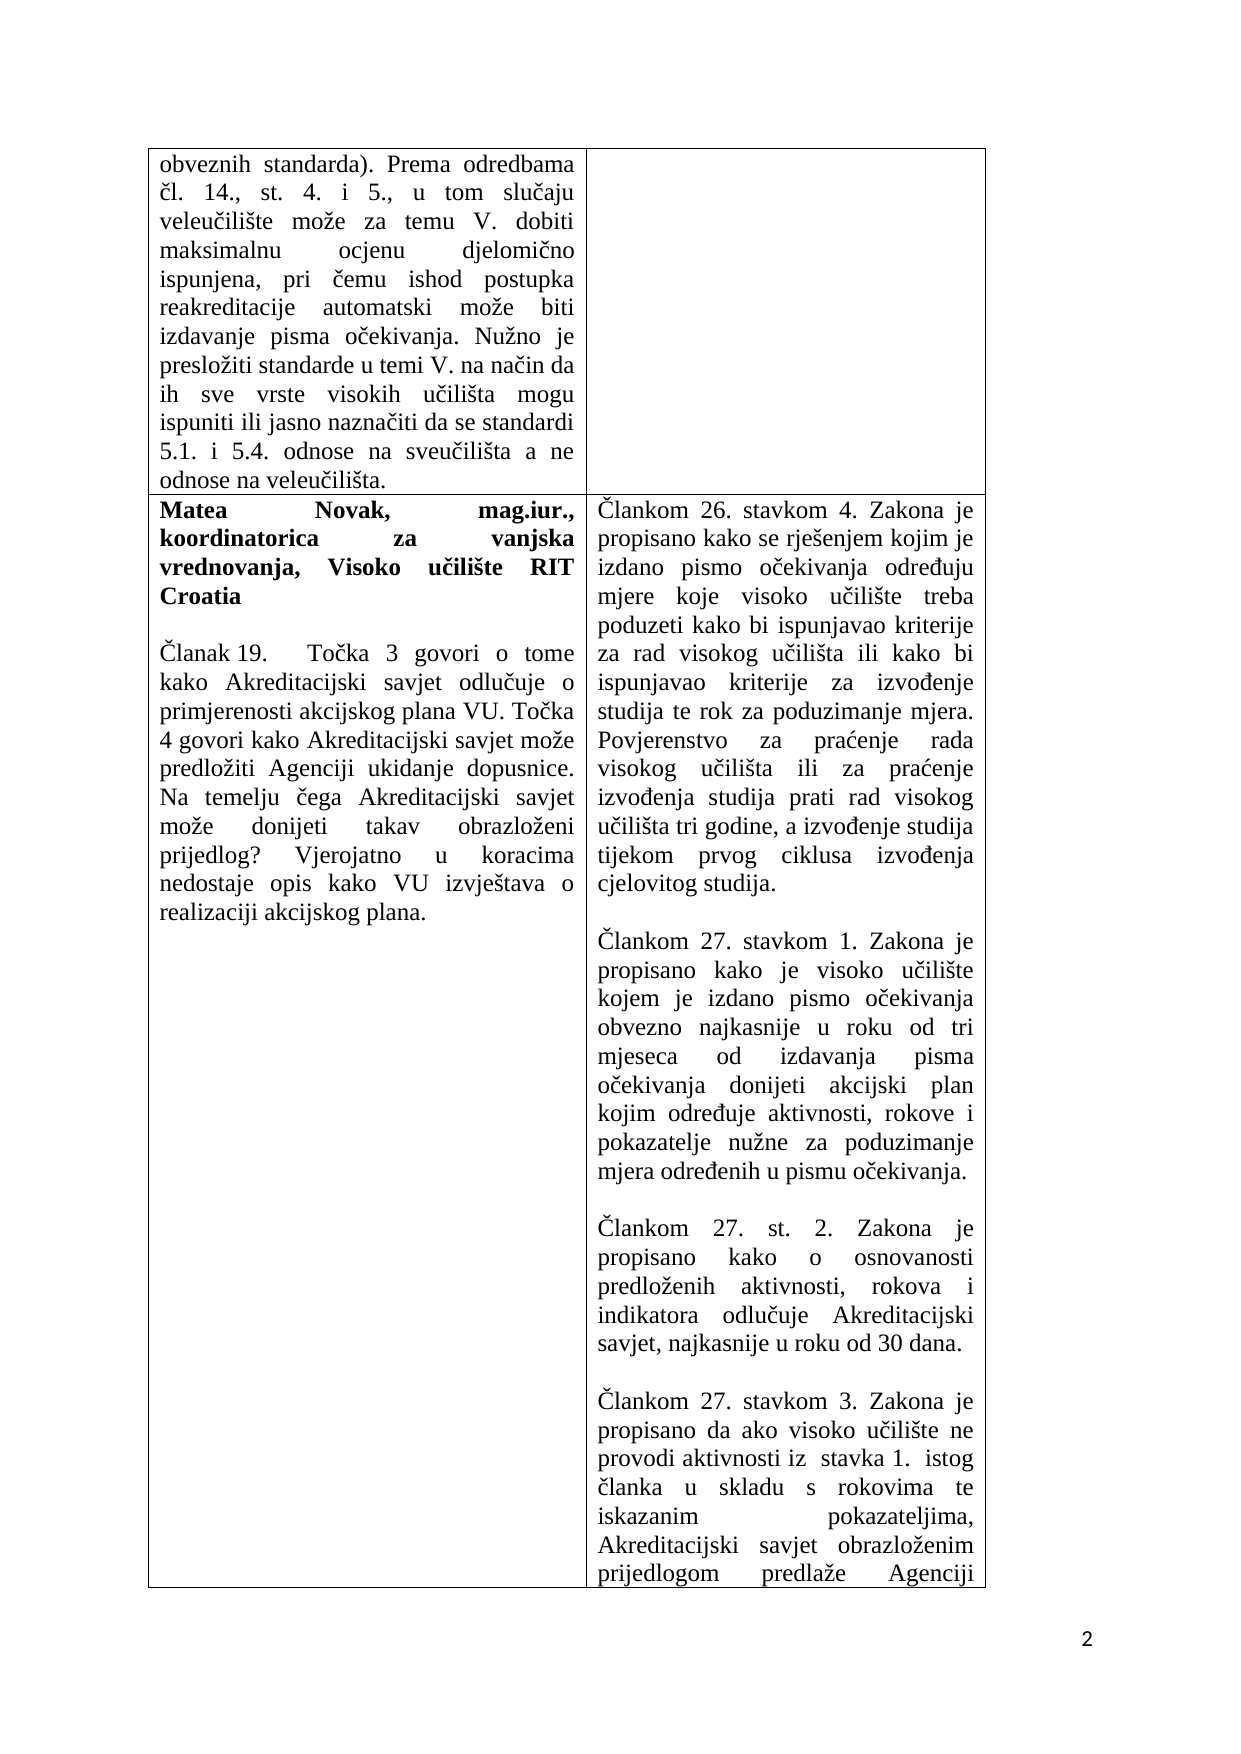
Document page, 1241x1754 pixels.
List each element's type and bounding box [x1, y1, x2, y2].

table_cell [149, 495, 586, 1587]
table_cell [587, 149, 985, 494]
table_cell [149, 149, 586, 494]
table_cell [587, 495, 985, 1587]
